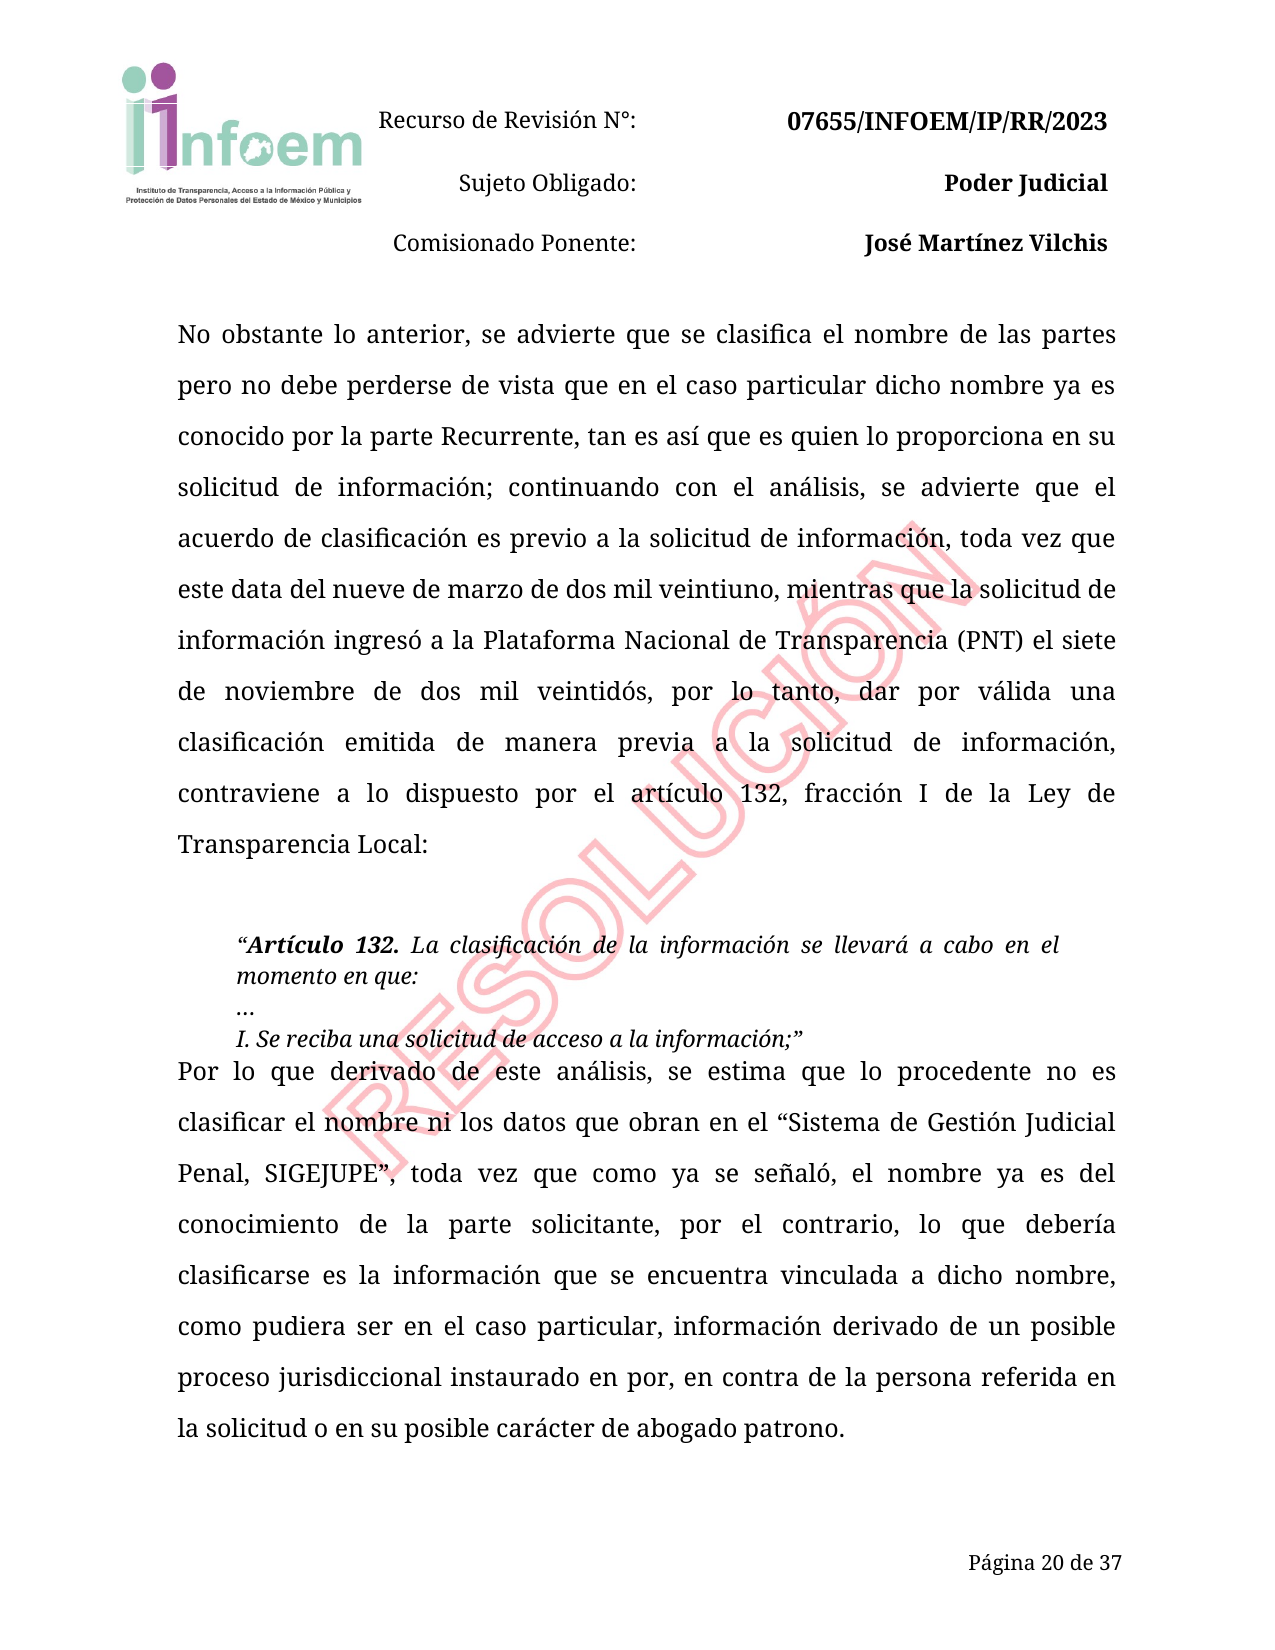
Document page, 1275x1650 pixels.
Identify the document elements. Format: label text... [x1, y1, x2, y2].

picture [3, 2, 1268, 1650]
list I. Se reciba una solicitud de acceso a la información;” [236, 1023, 1063, 1054]
list No obstante lo anterior, se advierte que se clasifica el nombre de las partes pero no debe perderse de vista que en el caso particular dicho nombre ya es conocido por la parte Recurrente, tan es así que es quien lo proporciona en su solicitud de información; continuando con el análisis, se advierte que el acuerdo de clasificación es previo a la solicitud de información, toda vez que este data del nueve de marzo de dos mil veintiuno, mientras que la solicitud de información ingresó a la Plataforma Nacional de Transparencia (PNT) el siete de noviembre de dos mil veintidós, por lo tanto, dar por válida una clasificación emitida de manera previa a la solicitud de información, contraviene a lo dispuesto por el artículo 132, fracción I de la Ley de Transparencia Local: [177, 316, 1117, 861]
list … [236, 991, 1063, 1023]
list Por lo que derivado de este análisis, se estima que lo procedente no es clasificar el nombre ni los datos que obran en el “Sistema de Gestión Judicial Penal, SIGEJUPE”, toda vez que como ya se señaló, el nombre ya es del conocimiento de la parte solicitante, por el contrario, lo que debería clasificarse es la información que se encuentra vinculada a dicho nombre, como pudiera ser en el caso particular, información derivado de un posible proceso jurisdiccional instaurado en por, en contra de la persona referida en la solicitud o en su posible carácter de abogado patrono. [177, 1054, 1117, 1445]
list “Artículo 132. La clasificación de la información se llevará a cabo en el momento en que: [236, 929, 1063, 991]
